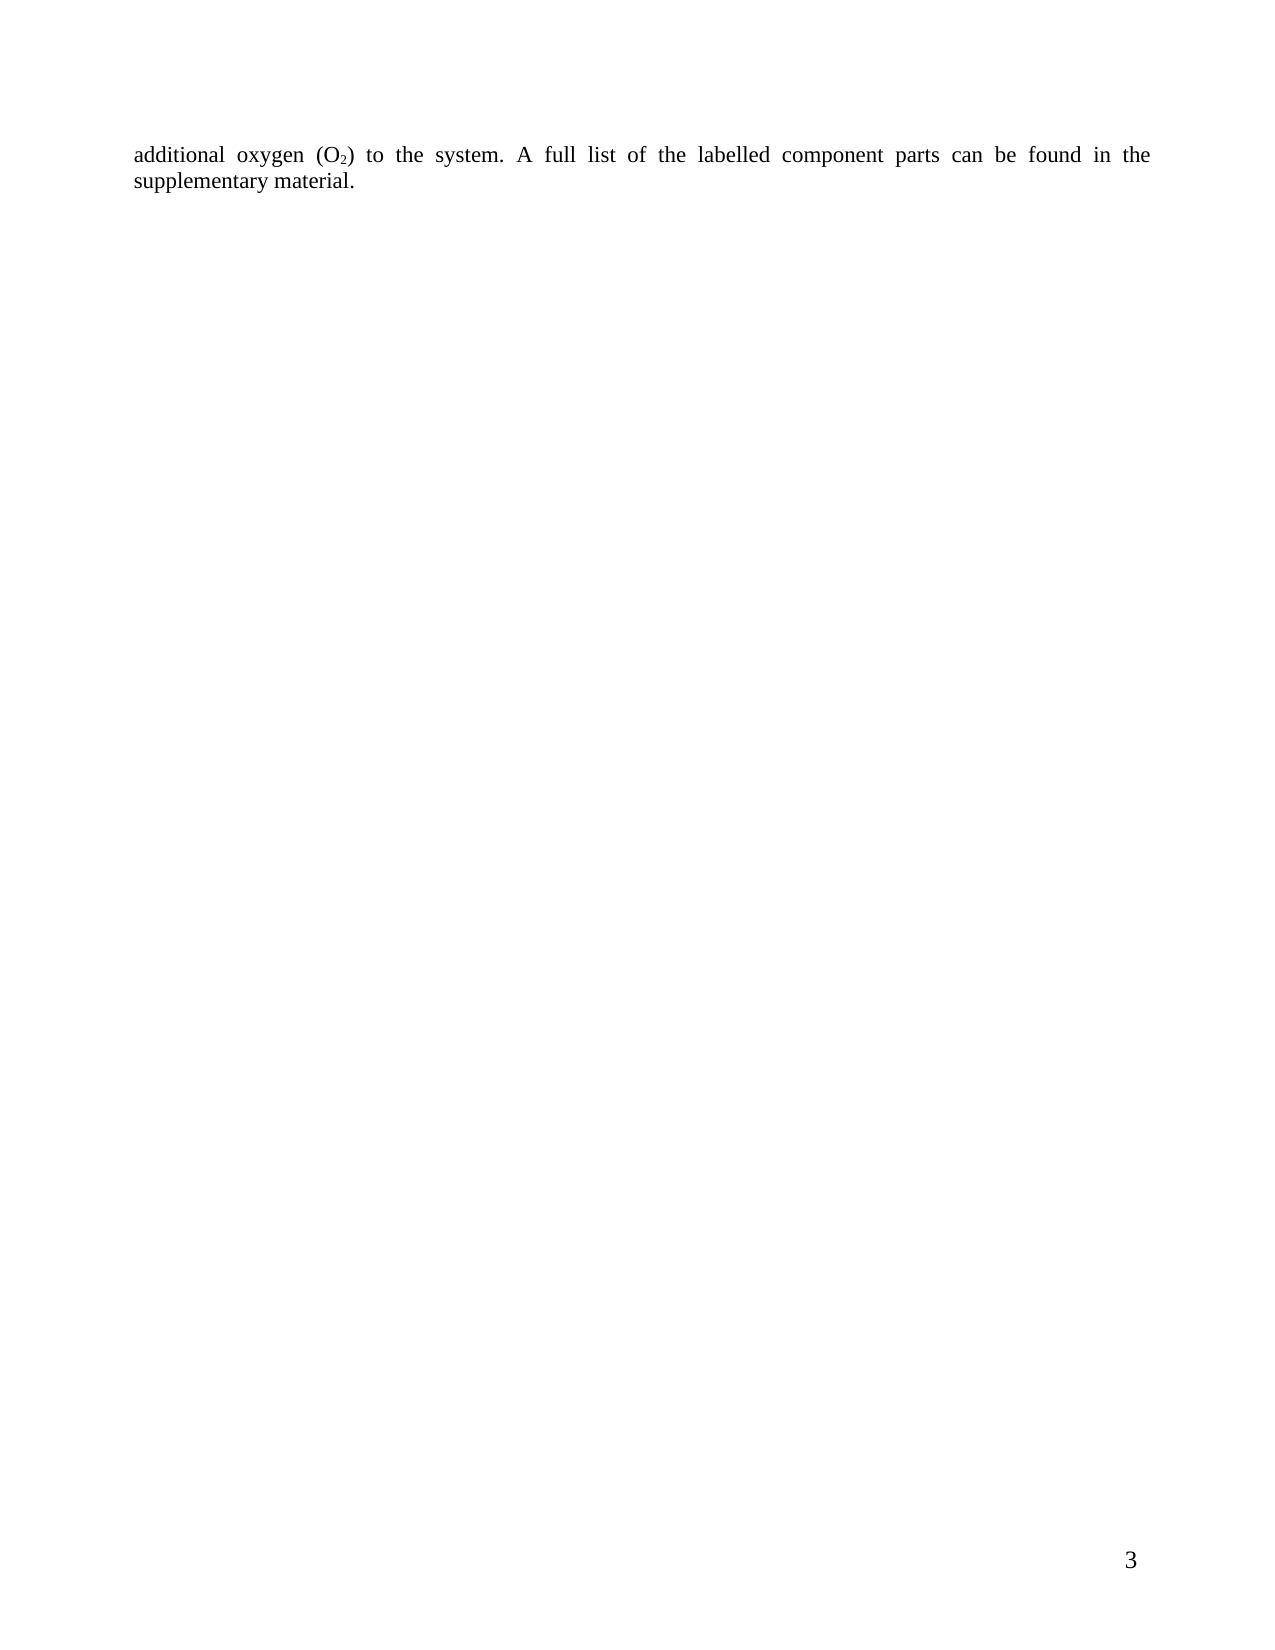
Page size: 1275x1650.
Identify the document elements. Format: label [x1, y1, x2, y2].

text [133, 141, 1152, 194]
